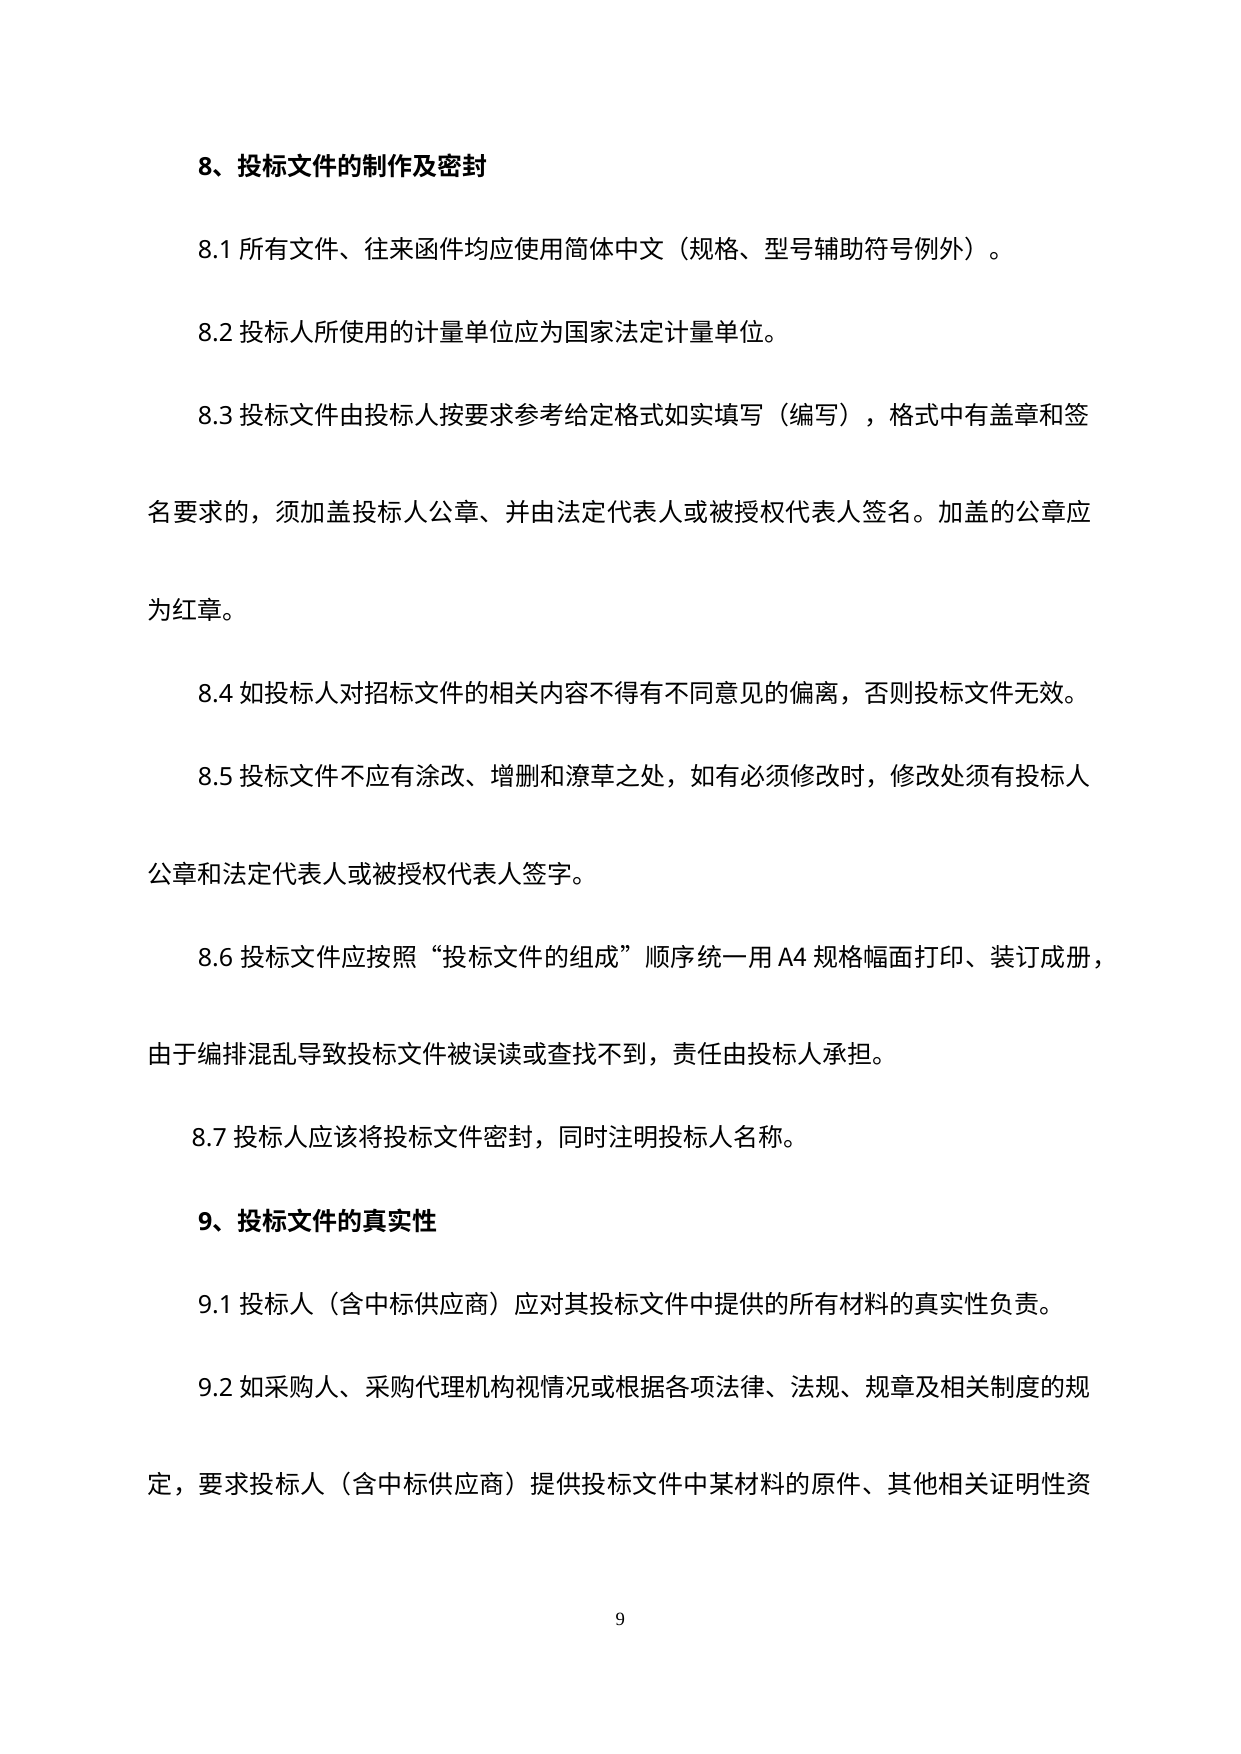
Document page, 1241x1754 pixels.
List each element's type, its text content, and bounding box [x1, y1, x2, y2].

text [148, 1353, 1092, 1515]
text 8.5 投标文件不应有涂改、增删和潦草之处，如有必须修改时，修改处须有投标人公章和法定代表人或被授权代表人签字。 [148, 742, 1092, 905]
text 8.3 投标文件由投标人按要求参考给定格式如实填写（编写），格式中有盖章和签名要求的，须加盖投标人公章、并由法定代表人或被授权代表人签名。加盖的公章应为红章。 [148, 381, 1092, 641]
text 8.2 投标人所使用的计量单位应为国家法定计量单位。 [148, 298, 1092, 363]
text 8.6 投标文件应按照“投标文件的组成”顺序统一用A4规格幅面打印、装订成册，由于编排混乱导致投标文件被误读或查找不到，责任由投标人承担。 [148, 923, 1092, 1085]
text 9、投标文件的真实性 [148, 1187, 1092, 1252]
text 8、投标文件的制作及密封 [148, 132, 1092, 197]
text 8.7 投标人应该将投标文件密封，同时注明投标人名称。 [191, 1103, 1092, 1168]
text 9.1 投标人（含中标供应商）应对其投标文件中提供的所有材料的真实性负责。 [148, 1270, 1092, 1335]
text 8.4 如投标人对招标文件的相关内容不得有不同意见的偏离，否则投标文件无效。 [148, 659, 1092, 724]
text 8.1 所有文件、往来函件均应使用简体中文（规格、型号辅助符号例外）。 [148, 215, 1092, 280]
